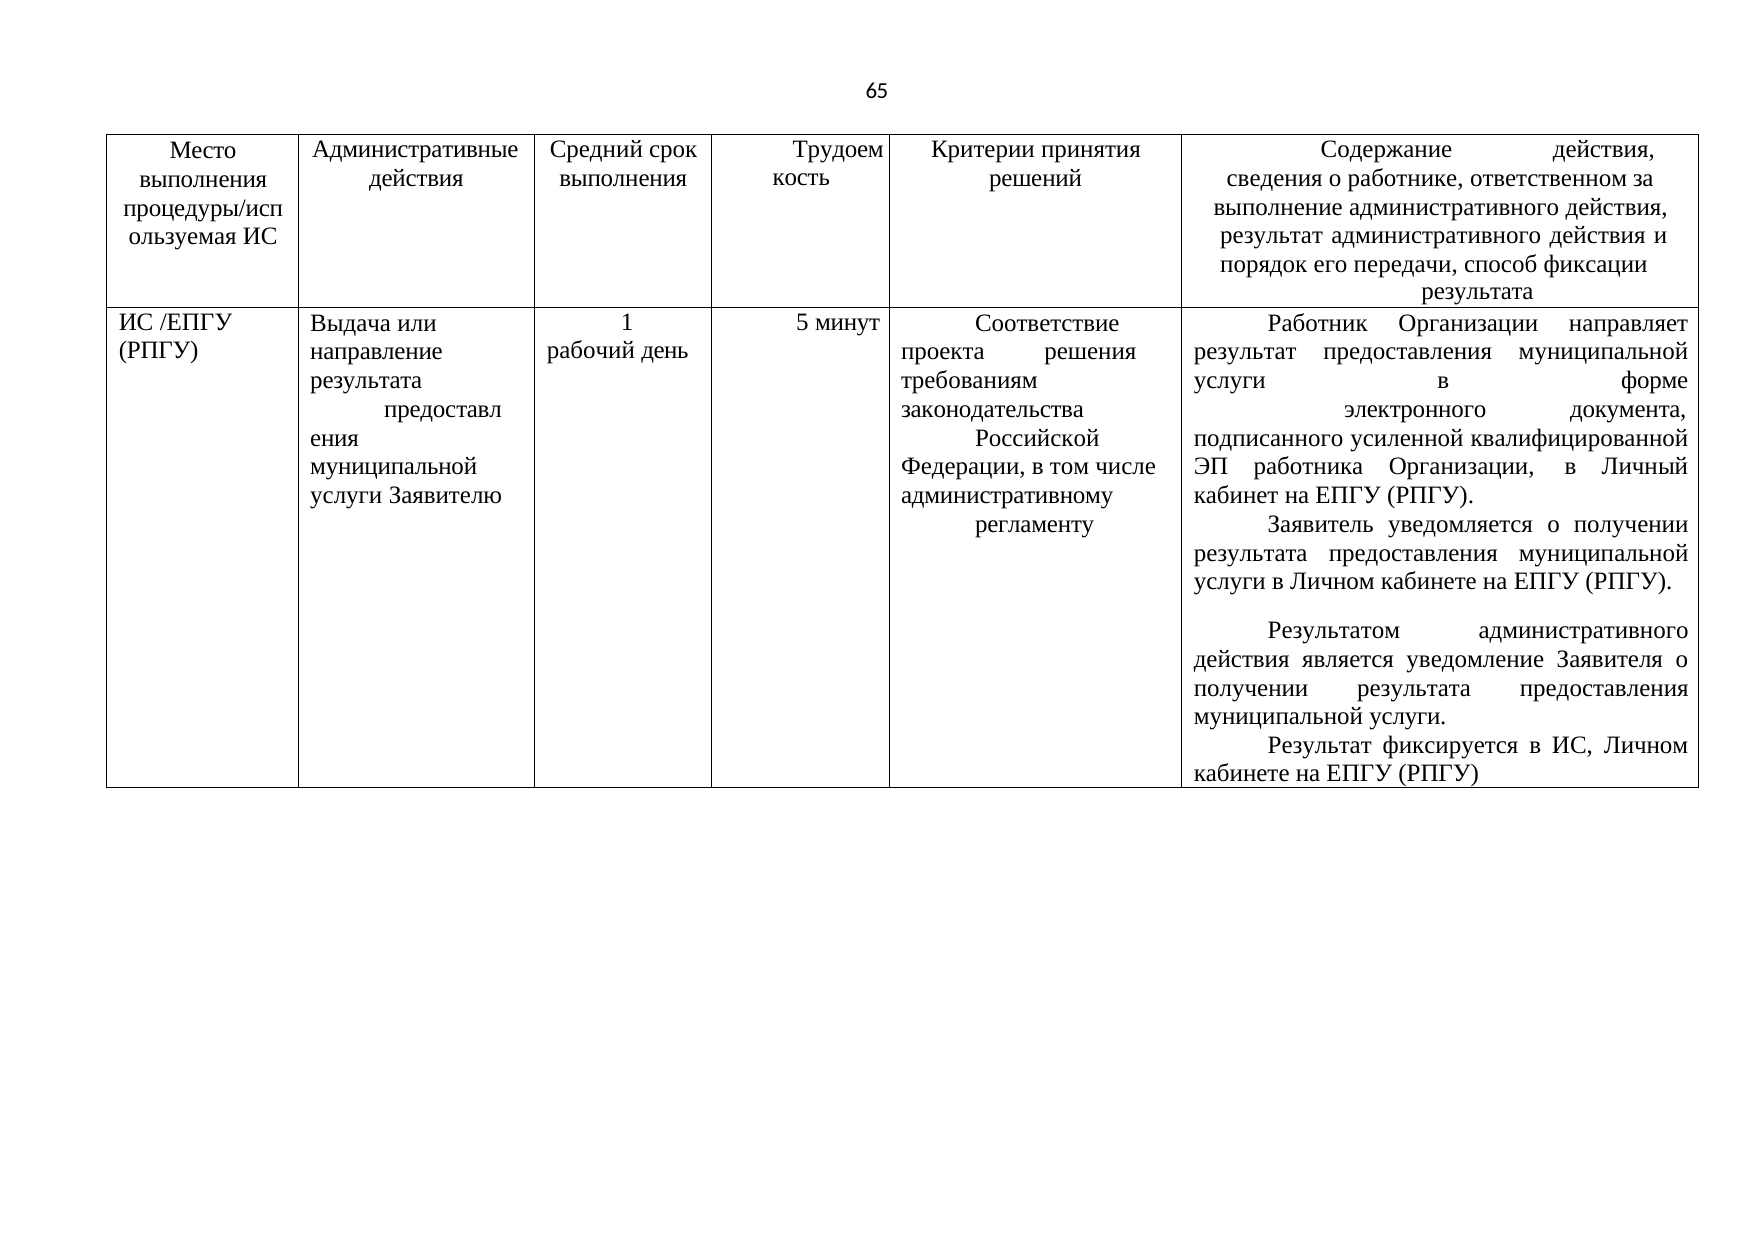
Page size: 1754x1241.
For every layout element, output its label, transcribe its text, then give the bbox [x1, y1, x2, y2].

table_cell Соответствие проекта решения требованиям законодательства Российской Федерации, в том числе административному регламенту [890, 308, 1181, 787]
table_cell Работник Организации направляет результат предоставления муниципальной услуги в форме электронного документа, подписанного усиленной квалифицированной ЭП работника Организации, в Личный кабинет на ЕПГУ (РПГУ). Заявитель уведомляется о получении результата предоставления муниципальной услуги в Личном кабинете на ЕПГУ (РПГУ). Результатом административного действия является уведомление Заявителя о получении результата предоставления муниципальной услуги. Результат фиксируется в ИС, Личном кабинете на ЕПГУ (РПГУ) [1182, 308, 1698, 787]
table_header Место выполнения процедуры/исп ользуемая ИС [107, 135, 298, 307]
table_header Содержание действия, сведения о работнике, ответственном за выполнение административного действия, результат административного действия и порядок его передачи, способ фиксации результата [1182, 135, 1698, 307]
table_cell 5 минут [712, 308, 889, 787]
table_header Критерии принятия решений [890, 135, 1181, 307]
table_header Трудоемкость [712, 135, 889, 307]
table_cell ИС /ЕПГУ (РПГУ) [107, 308, 298, 787]
table_header Средний срок выполнения [535, 135, 711, 307]
table_header Административные действия [299, 135, 534, 307]
table_cell 1 рабочий день [535, 308, 711, 787]
table_cell Выдача или направление результата предоставления муниципальной услуги Заявителю [299, 308, 534, 787]
